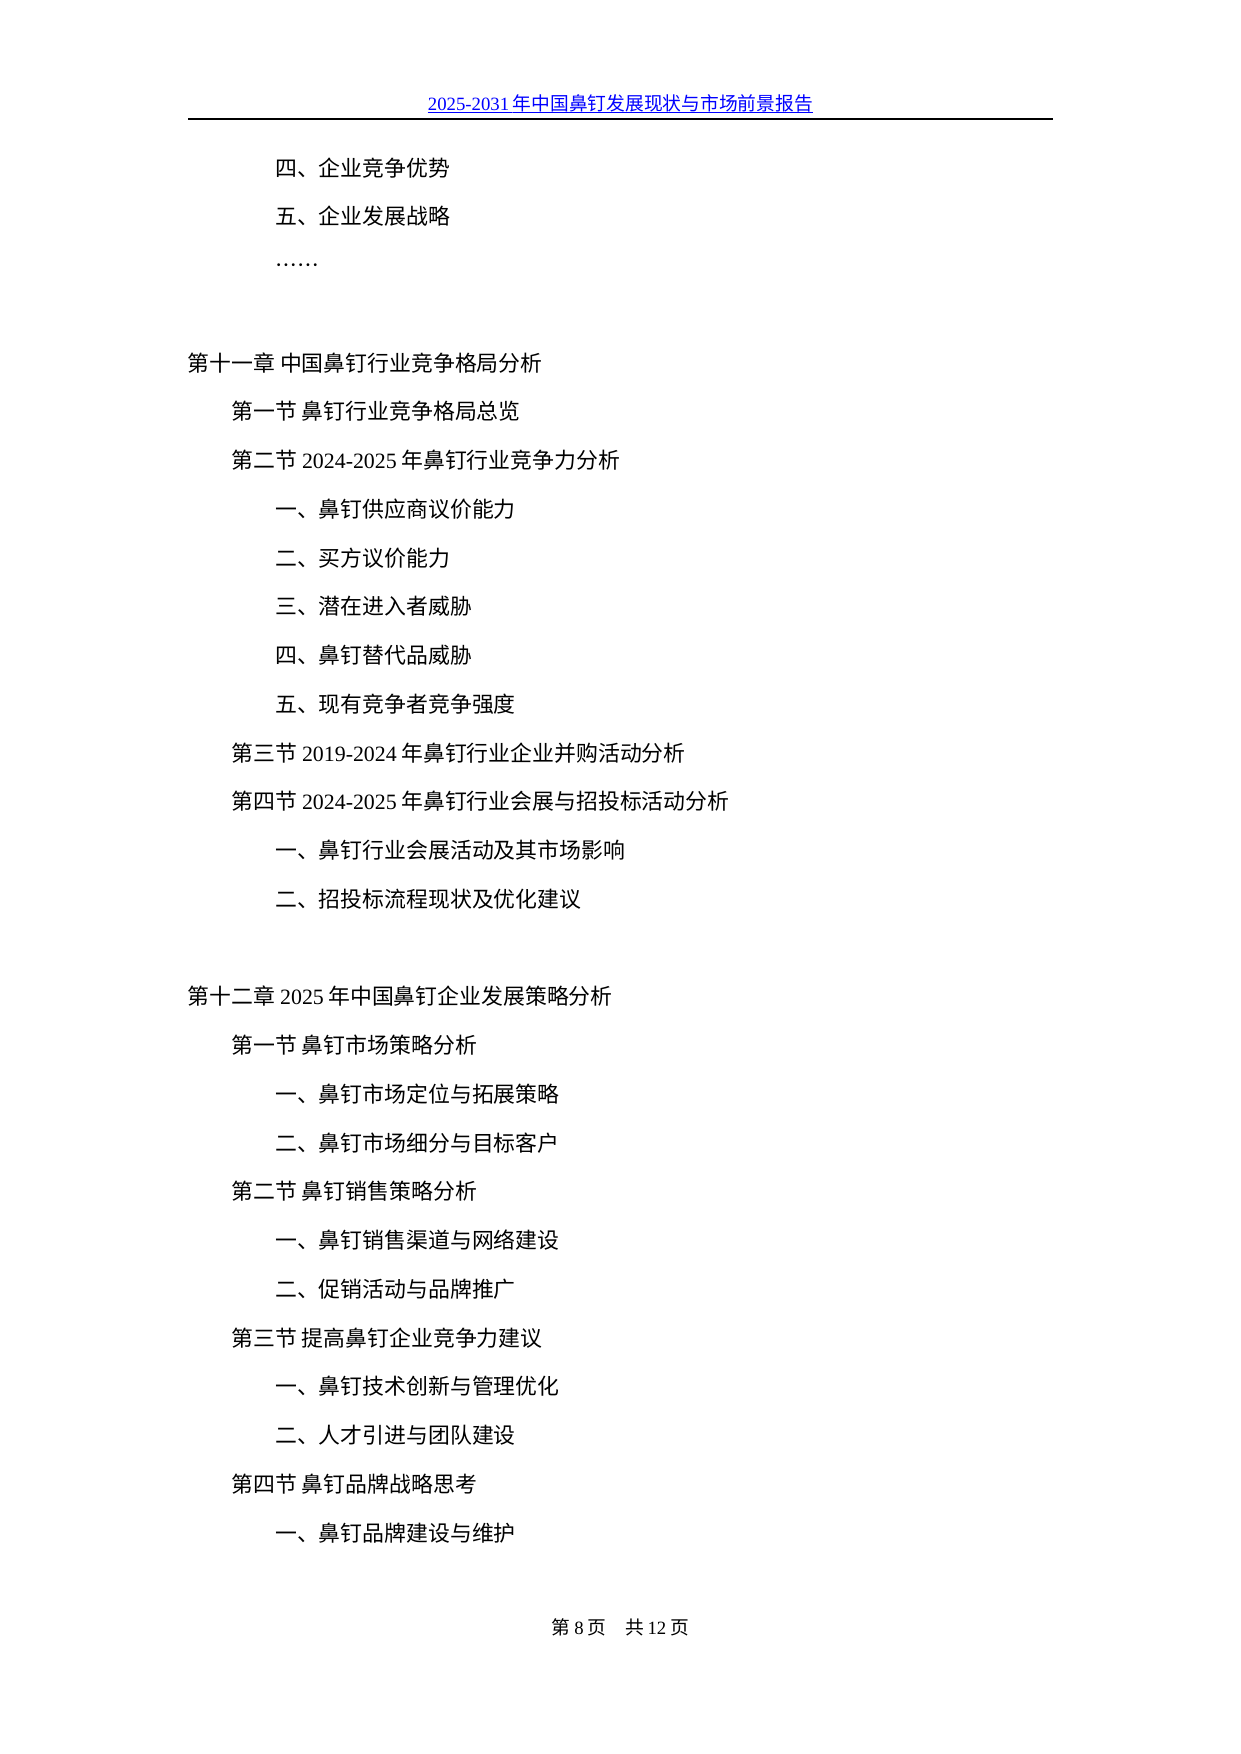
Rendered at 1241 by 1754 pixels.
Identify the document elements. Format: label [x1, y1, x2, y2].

text [187, 150, 1053, 1548]
